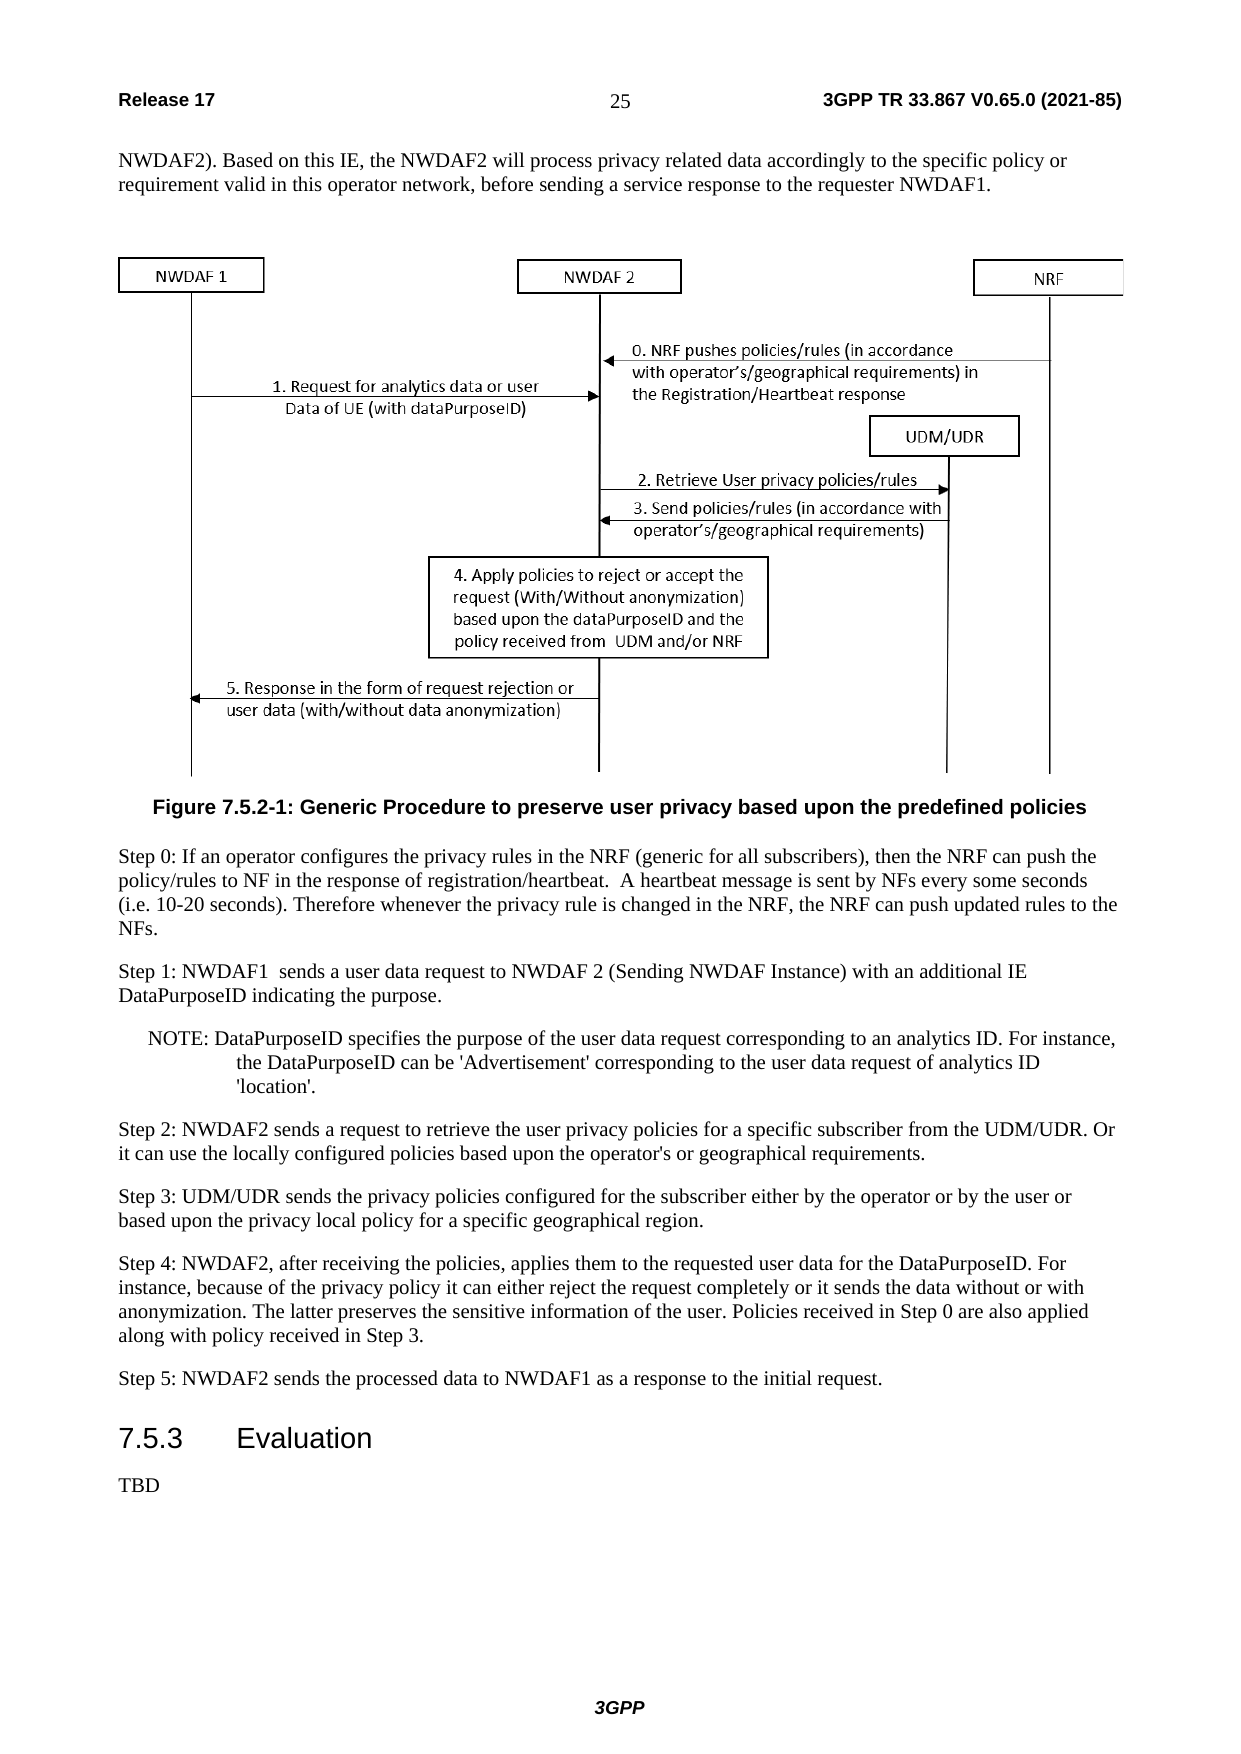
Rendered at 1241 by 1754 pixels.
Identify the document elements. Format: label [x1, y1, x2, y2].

picture [118, 257, 1124, 777]
